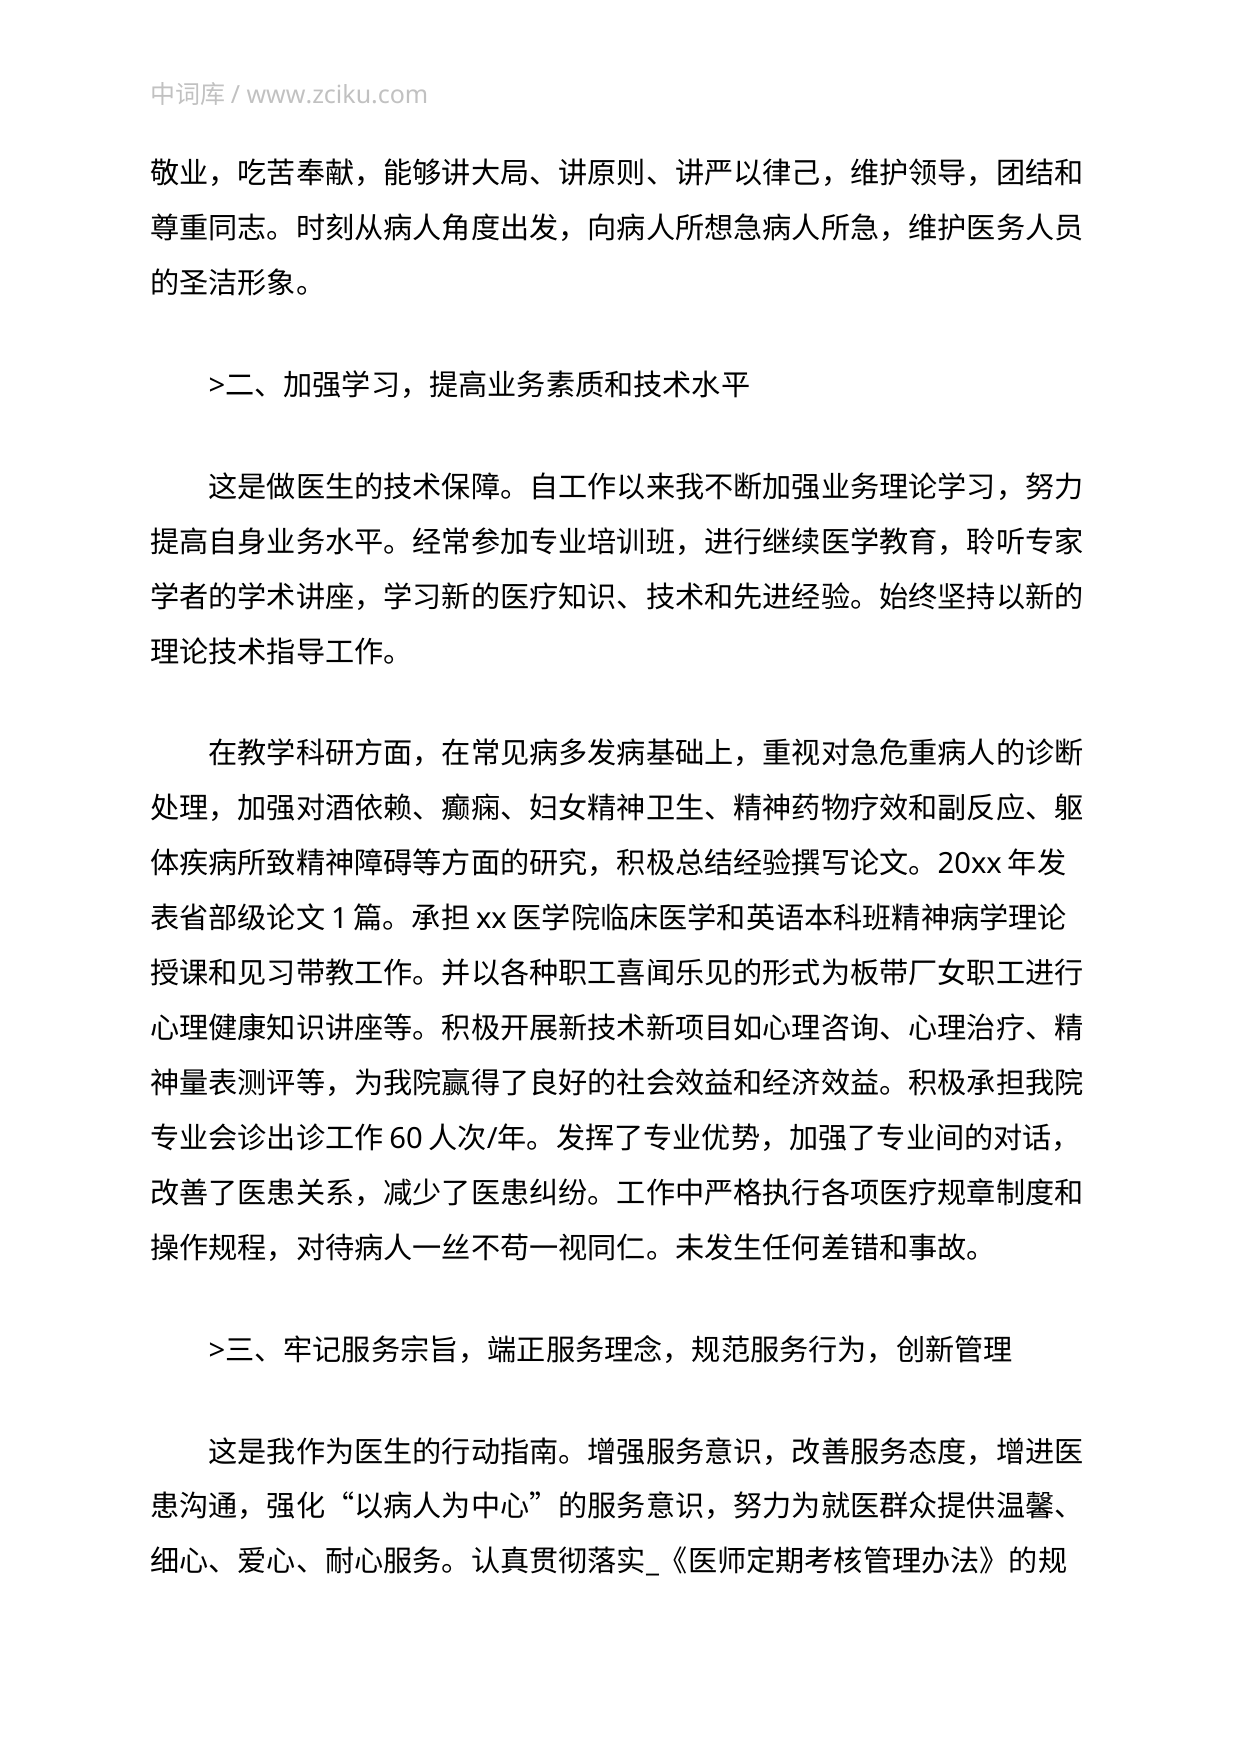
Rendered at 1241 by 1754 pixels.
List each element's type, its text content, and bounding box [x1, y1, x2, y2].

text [150, 150, 1090, 302]
text 这是做医生的技术保障。自工作以来我不断加强业务理论学习，努力提高自身业务水平。经常参加专业培训班，进行继续医学教育，聆听专家学者的学术讲座，学习新的医疗知识、技术和先进经验。始终坚持以新的理论技术指导工作。 [150, 463, 1090, 671]
text >三、牢记服务宗旨，端正服务理念，规范服务行为，创新管理 [150, 1326, 1090, 1368]
text 在教学科研方面，在常见病多发病基础上，重视对急危重病人的诊断处理，加强对酒依赖、癫痫、妇女精神卫生、精神药物疗效和副反应、躯体疾病所致精神障碍等方面的研究，积极总结经验撰写论文。20xx年发表省部级论文1篇。承担xx医学院临床医学和英语本科班精神病学理论授课和见习带教工作。并以各种职工喜闻乐见的形式为板带厂女职工进行心理健康知识讲座等。积极开展新技术新项目如心理咨询、心理治疗、精神量表测评等，为我院赢得了良好的社会效益和经济效益。积极承担我院专业会诊出诊工作60人次/年。发挥了专业优势，加强了专业间的对话，改善了医患关系，减少了医患纠纷。工作中严格执行各项医疗规章制度和操作规程，对待病人一丝不苟一视同仁。未发生任何差错和事故。 [150, 730, 1090, 1267]
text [150, 1428, 1090, 1580]
text >二、加强学习，提高业务素质和技术水平 [150, 362, 1090, 404]
